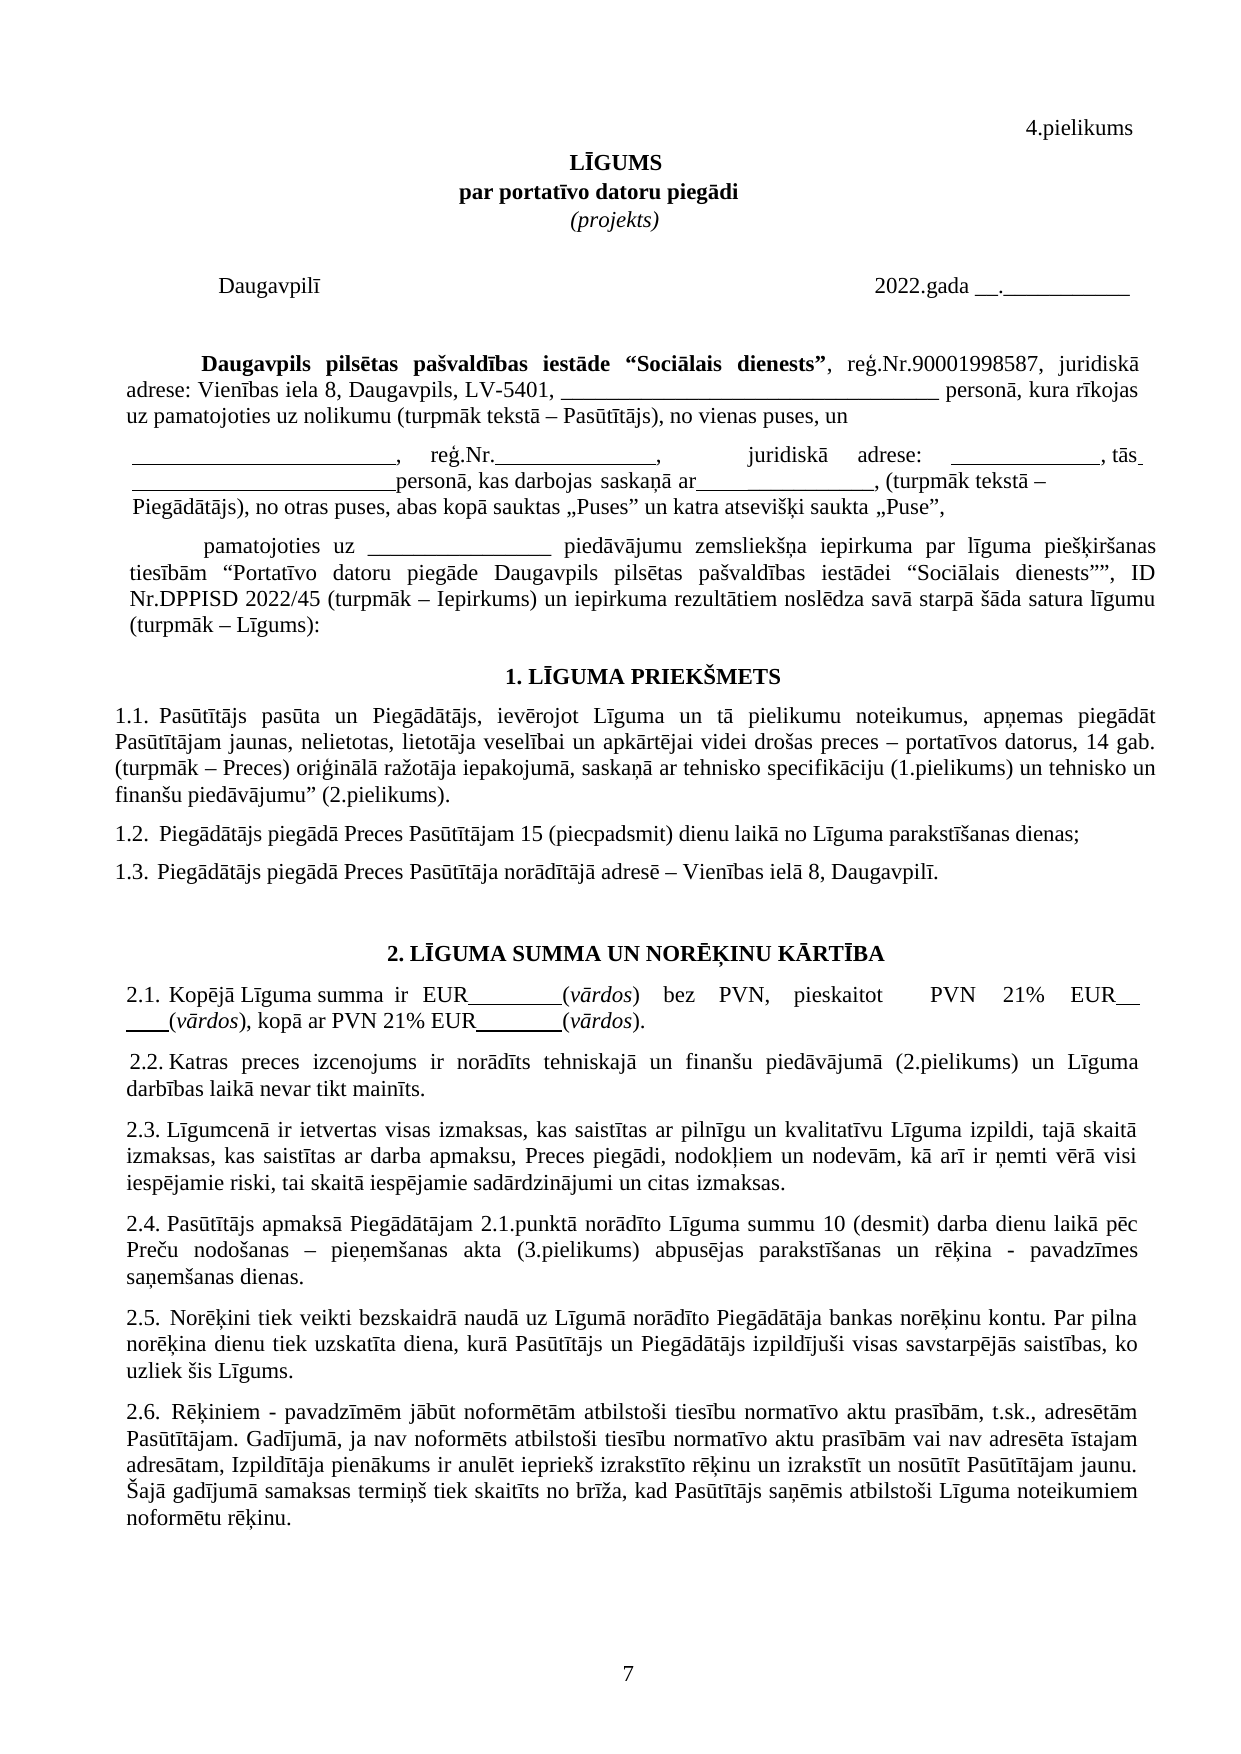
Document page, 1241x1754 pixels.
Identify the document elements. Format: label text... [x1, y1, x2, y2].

subtitle LĪGUMS [484, 149, 747, 175]
text par portatīvo datoru piegādi [321, 178, 876, 204]
list Līgumcenā ir ietvertas visas izmaksas, kas saistītas ar pilnīgu un kvalitatīvu Līguma izpildi, tajā skaitā izmaksas, kas saistītas ar darba apmaksu, Preces piegādi, nodokļiem un nodevām, kā arī ir ņemti vērā visi iespējamie riski, tai skaitā iespējamie sadārdzinājumi un citas izmaksas. [126, 1116, 1139, 1195]
text Daugavpilī 2022.gada __.___________ [218, 272, 1157, 298]
list Norēķini tiek veikti bezskaidrā naudā uz Līgumā norādīto Piegādātāja bankas norēķinu kontu. Par pilna norēķina dienu tiek uzskatīta diena, kurā Pasūtītājs un Piegādātājs izpildījuši visas savstarpējās saistības, ko uzliek šis Līgums. [126, 1304, 1139, 1383]
list Piegādātājs piegādā Preces Pasūtītāja norādītājā adresē – Vienības ielā 8, Daugavpilī. [114, 858, 1157, 885]
subtitle LĪGUMA PRIEKŠMETS [505, 663, 1157, 689]
list Pasūtītājs pasūta un Piegādātājs, ievērojot Līguma un tā pielikumu noteikumus, apņemas piegādāt Pasūtītājam jaunas, nelietotas, lietotāja veselībai un apkārtējai videi drošas preces – portatīvos datorus, 14 gab. (turpmāk – Preces) oriģinālā ražotāja iepakojumā, saskaņā ar tehnisko specifikāciju (1.pielikums) un tehnisko un finanšu piedāvājumu” (2.pielikums). [114, 702, 1157, 807]
text Daugavpils pilsētas pašvaldības iestāde “Sociālais dienests”, reģ.Nr.90001998587, juridiskā adrese: Vienības iela 8, Daugavpils, LV-5401, _________________________________ personā, kura rīkojas uz pamatojoties uz nolikumu (turpmāk tekstā – Pasūtītājs), no vienas puses, un [126, 350, 1139, 429]
list Katras preces izcenojums ir norādīts tehniskajā un finanšu piedāvājumā (2.pielikums) un Līguma darbības laikā nevar tikt mainīts. [126, 1048, 1140, 1101]
list Piegādātājs piegādā Preces Pasūtītājam 15 (piecpadsmit) dienu laikā no Līguma parakstīšanas dienas; [114, 819, 1157, 846]
subtitle 4.pielikums [484, 114, 1133, 141]
text 2. LĪGUMA SUMMA UN NORĒĶINU KĀRTĪBA [114, 940, 1157, 967]
list Pasūtītājs apmaksā Piegādātājam 2.1.punktā norādīto Līguma summu 10 (desmit) darba dienu laikā pēc Preču nodošanas – pieņemšanas akta (3.pielikums) abpusējas parakstīšanas un rēķina - pavadzīmes saņemšanas dienas. [126, 1210, 1139, 1289]
text pamatojoties uz ________________ piedāvājumu zemsliekšņa iepirkuma par līguma piešķiršanas tiesībām “Portatīvo datoru piegāde Daugavpils pilsētas pašvaldības iestādei “Sociālais dienests””, ID Nr.DPPISD 2022/45 (turpmāk – Iepirkums) un iepirkuma rezultātiem noslēdza savā starpā šāda satura līgumu (turpmāk – Līgums): [129, 532, 1157, 638]
text , reģ.Nr. , juridiskā adrese: , tās personā, kas darbojas saskaņā ar ___________, (turpmāk tekstā – Piegādātājs), no otras puses, abas kopā sauktas „Puses” un katra atsevišķi saukta „Puse”, [132, 441, 1157, 520]
text (projekts) [484, 206, 747, 233]
list Kopējā Līguma summa ir EUR (vārdos) bez PVN, pieskaitot PVN 21% EUR (vārdos), kopā ar PVN 21% EUR (vārdos). [126, 981, 1140, 1034]
list Rēķiniem - pavadzīmēm jābūt noformētām atbilstoši tiesību normatīvo aktu prasībām, t.sk., adresētām Pasūtītājam. Gadījumā, ja nav noformēts atbilstoši tiesību normatīvo aktu prasībām vai nav adresēta īstajam adresātam, Izpildītāja pienākums ir anulēt iepriekš izrakstīto rēķinu un izrakstīt un nosūtīt Pasūtītājam jaunu. Šajā gadījumā samaksas termiņš tiek skaitīts no brīža, kad Pasūtītājs saņēmis atbilstoši Līguma noteikumiem noformētu rēķinu. [126, 1398, 1139, 1530]
